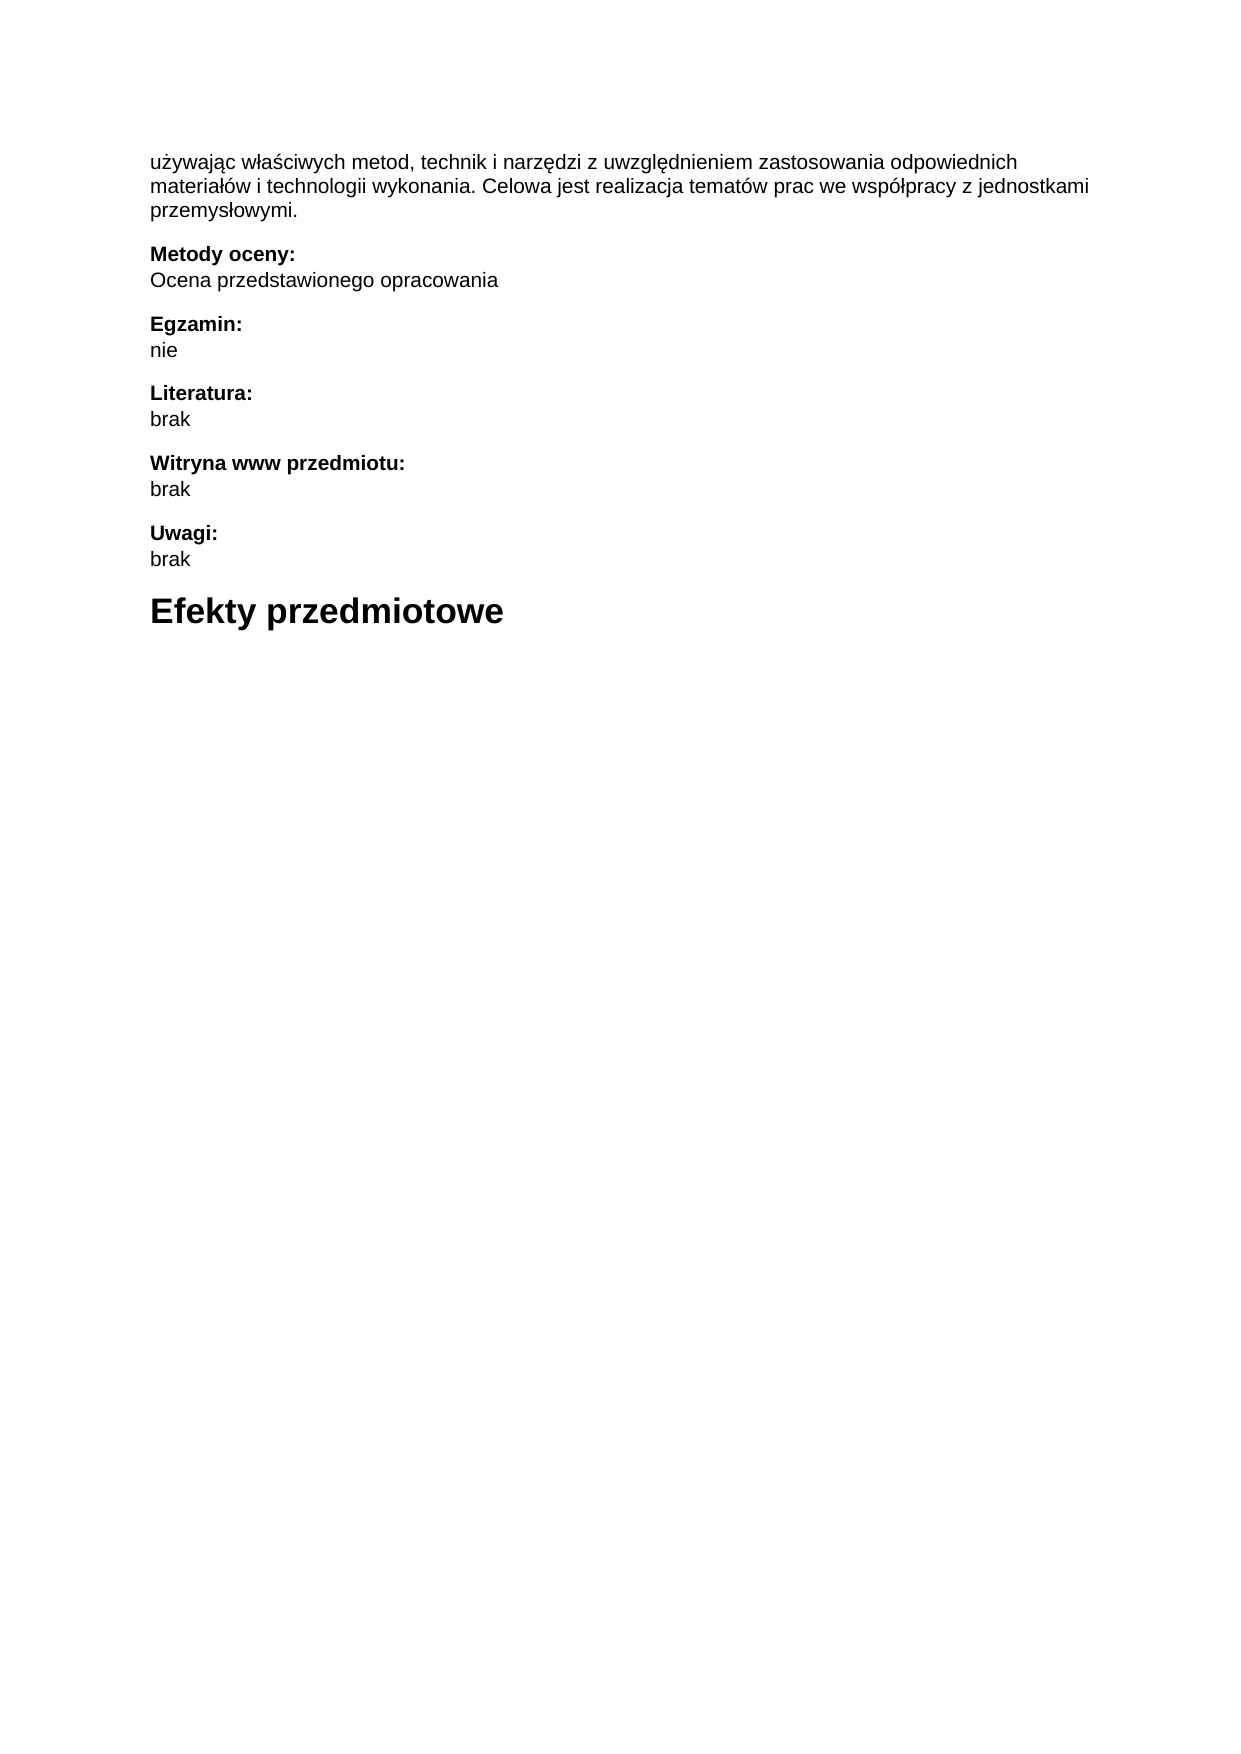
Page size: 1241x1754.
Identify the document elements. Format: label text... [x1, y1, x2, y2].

text Ocena przedstawionego opracowania [150, 268, 1090, 292]
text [150, 150, 1090, 222]
text nie [150, 337, 1090, 361]
text brak [150, 407, 1090, 431]
text brak [150, 477, 1090, 501]
text Uwagi: [150, 521, 1090, 545]
text Literatura: [150, 381, 1090, 405]
text brak [150, 547, 1090, 571]
text Egzamin: [150, 311, 1090, 335]
subtitle Efekty przedmiotowe [150, 591, 1090, 631]
text Metody oceny: [150, 242, 1090, 266]
text Witryna www przedmiotu: [150, 451, 1090, 475]
